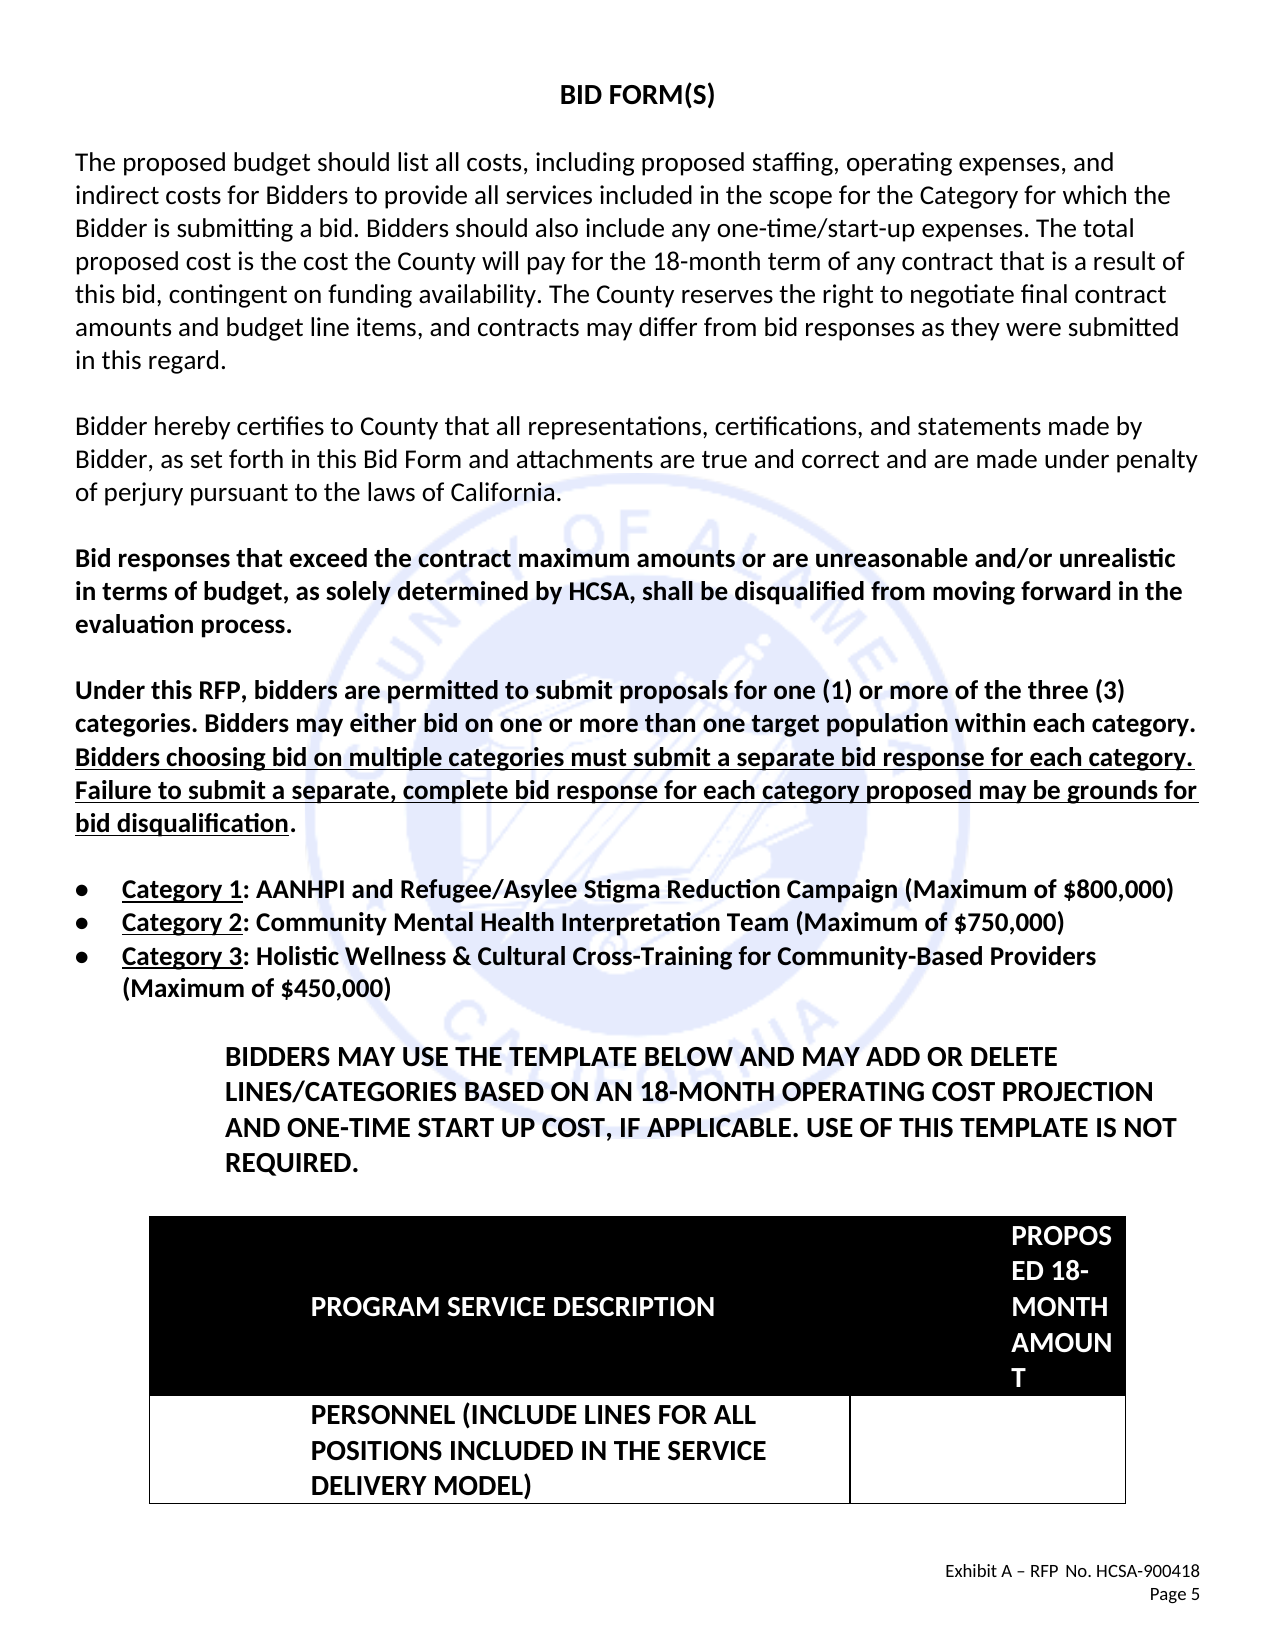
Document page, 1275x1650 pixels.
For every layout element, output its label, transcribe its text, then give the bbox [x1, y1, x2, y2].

subtitle BID FORM(S) [75, 76, 1200, 112]
text • Category 3: Holistic Wellness & Cultural Cross-Training for Community-Based Providers (Maximum of $450,000) [75, 939, 1200, 1005]
table_cell [851, 1396, 1125, 1503]
text • Category 2: Community Mental Health Interpretation Team (Maximum of $750,000) [75, 906, 1200, 939]
text Under this RFP, bidders are permitted to submit proposals for one (1) or more of the three (3) categories. Bidders may either bid on one or more than one target population within each category. Bidders choosing bid on multiple categories must submit a separate bid response for each category. Failure to submit a separate, complete bid response for each category proposed may be grounds for bid disqualification. [75, 673, 1200, 839]
text • Category 1: AANHPI and Refugee/Asylee Stigma Reduction Campaign (Maximum of $800,000) [75, 873, 1200, 906]
text bidders may use the template below and may add or delete lines/categories based on an 18-month operating cost projection and one-time start up cost, if applicable. use of this template is not required. [225, 1038, 1200, 1180]
table_header PROGRAM Service Description [150, 1217, 849, 1395]
table_cell Personnel (include lines for all positions included in the service delivery model) [150, 1396, 849, 1503]
text Bidder hereby certifies to County that all representations, certifications, and statements made by Bidder, as set forth in this Bid Form and attachments are true and correct and are made under penalty of perjury pursuant to the laws of California. [75, 409, 1200, 508]
text Bid responses that exceed the contract maximum amounts or are unreasonable and/or unrealistic in terms of budget, as solely determined by HCSA, shall be disqualified from moving forward in the evaluation process. [75, 541, 1200, 640]
text The proposed budget should list all costs, including proposed staffing, operating expenses, and indirect costs for Bidders to provide all services included in the scope for the Category for which the Bidder is submitting a bid. Bidders should also include any one-time/start-up expenses. The total proposed cost is the cost the County will pay for the 18-month term of any contract that is a result of this bid, contingent on funding availability. The County reserves the right to negotiate final contract amounts and budget line items, and contracts may differ from bid responses as they were submitted in this regard. [75, 145, 1200, 376]
table_header PROPOSED 18-MONTH AMOUNT [851, 1217, 1125, 1395]
